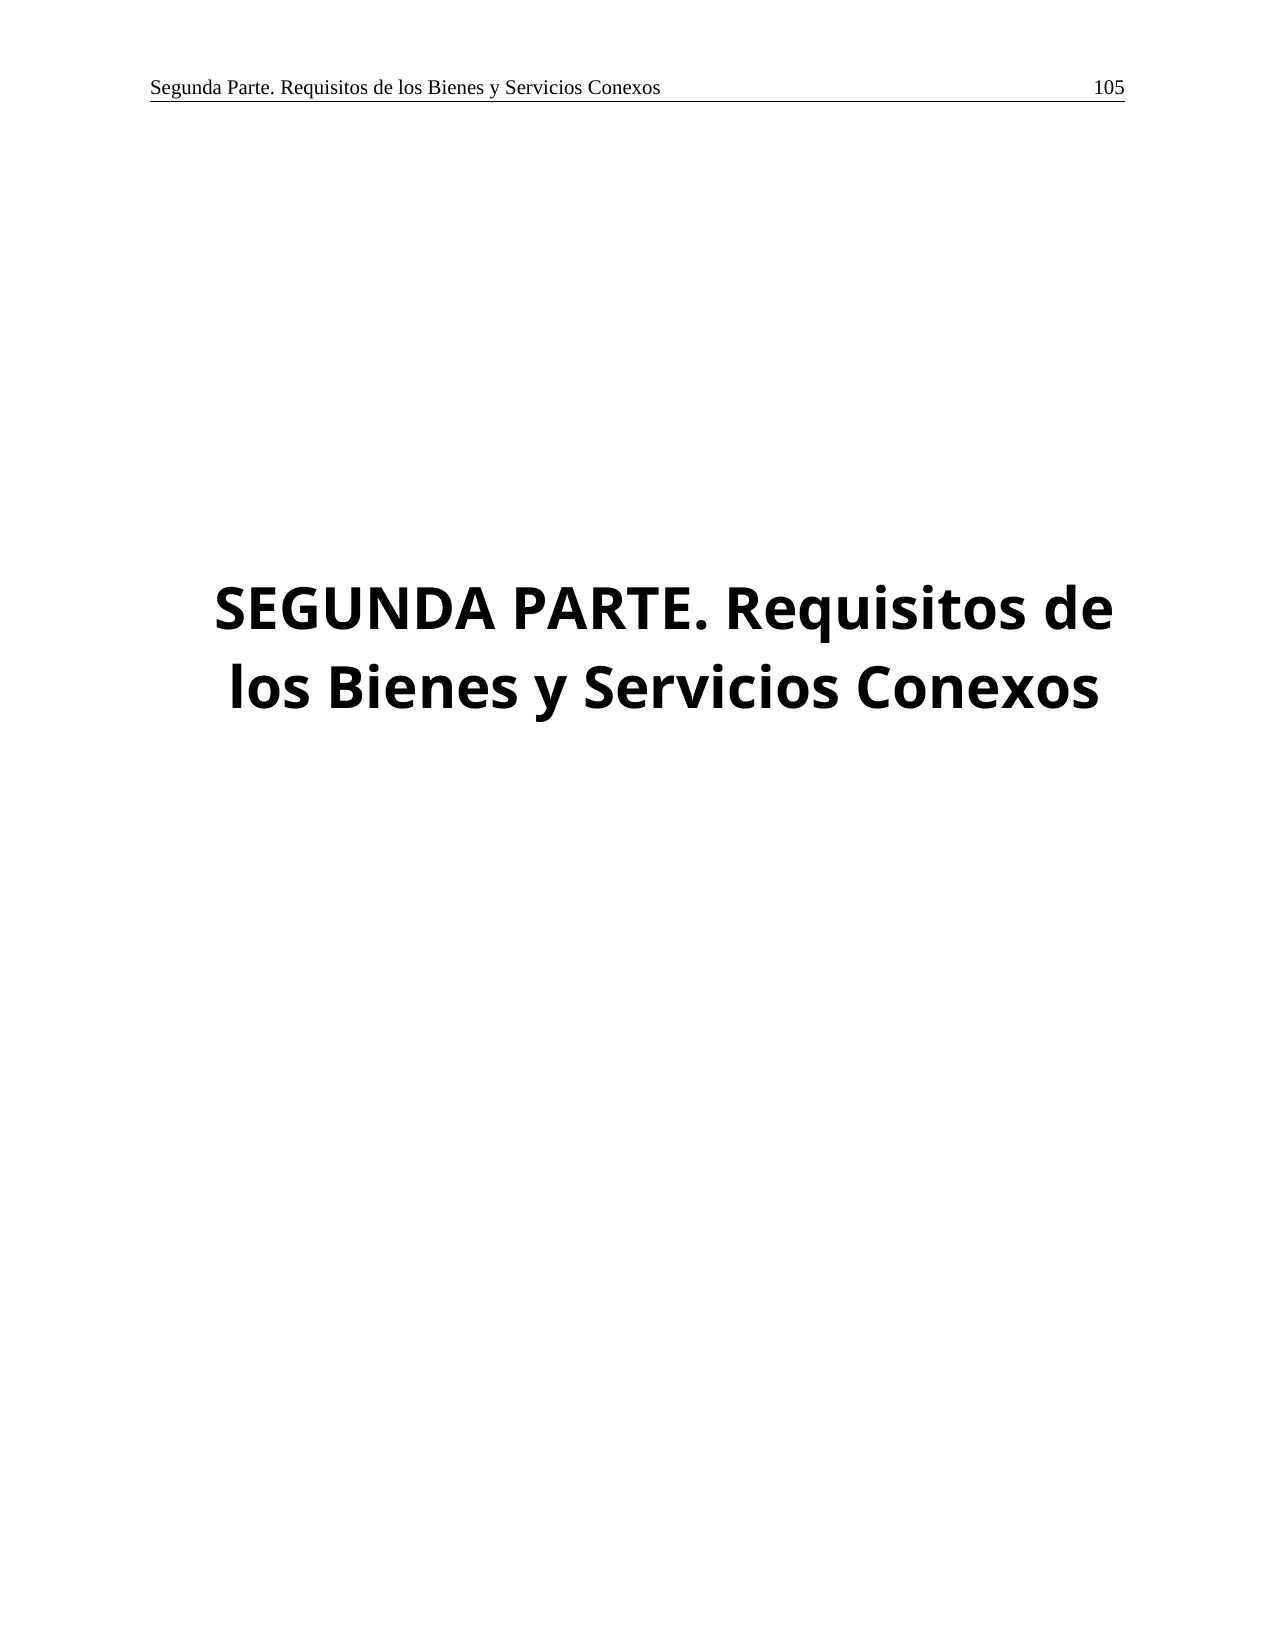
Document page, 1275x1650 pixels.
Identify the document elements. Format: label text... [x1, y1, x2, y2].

text SEGUNDA PARTE. Requisitos de los Bienes y Servicios Conexos [204, 567, 1125, 726]
